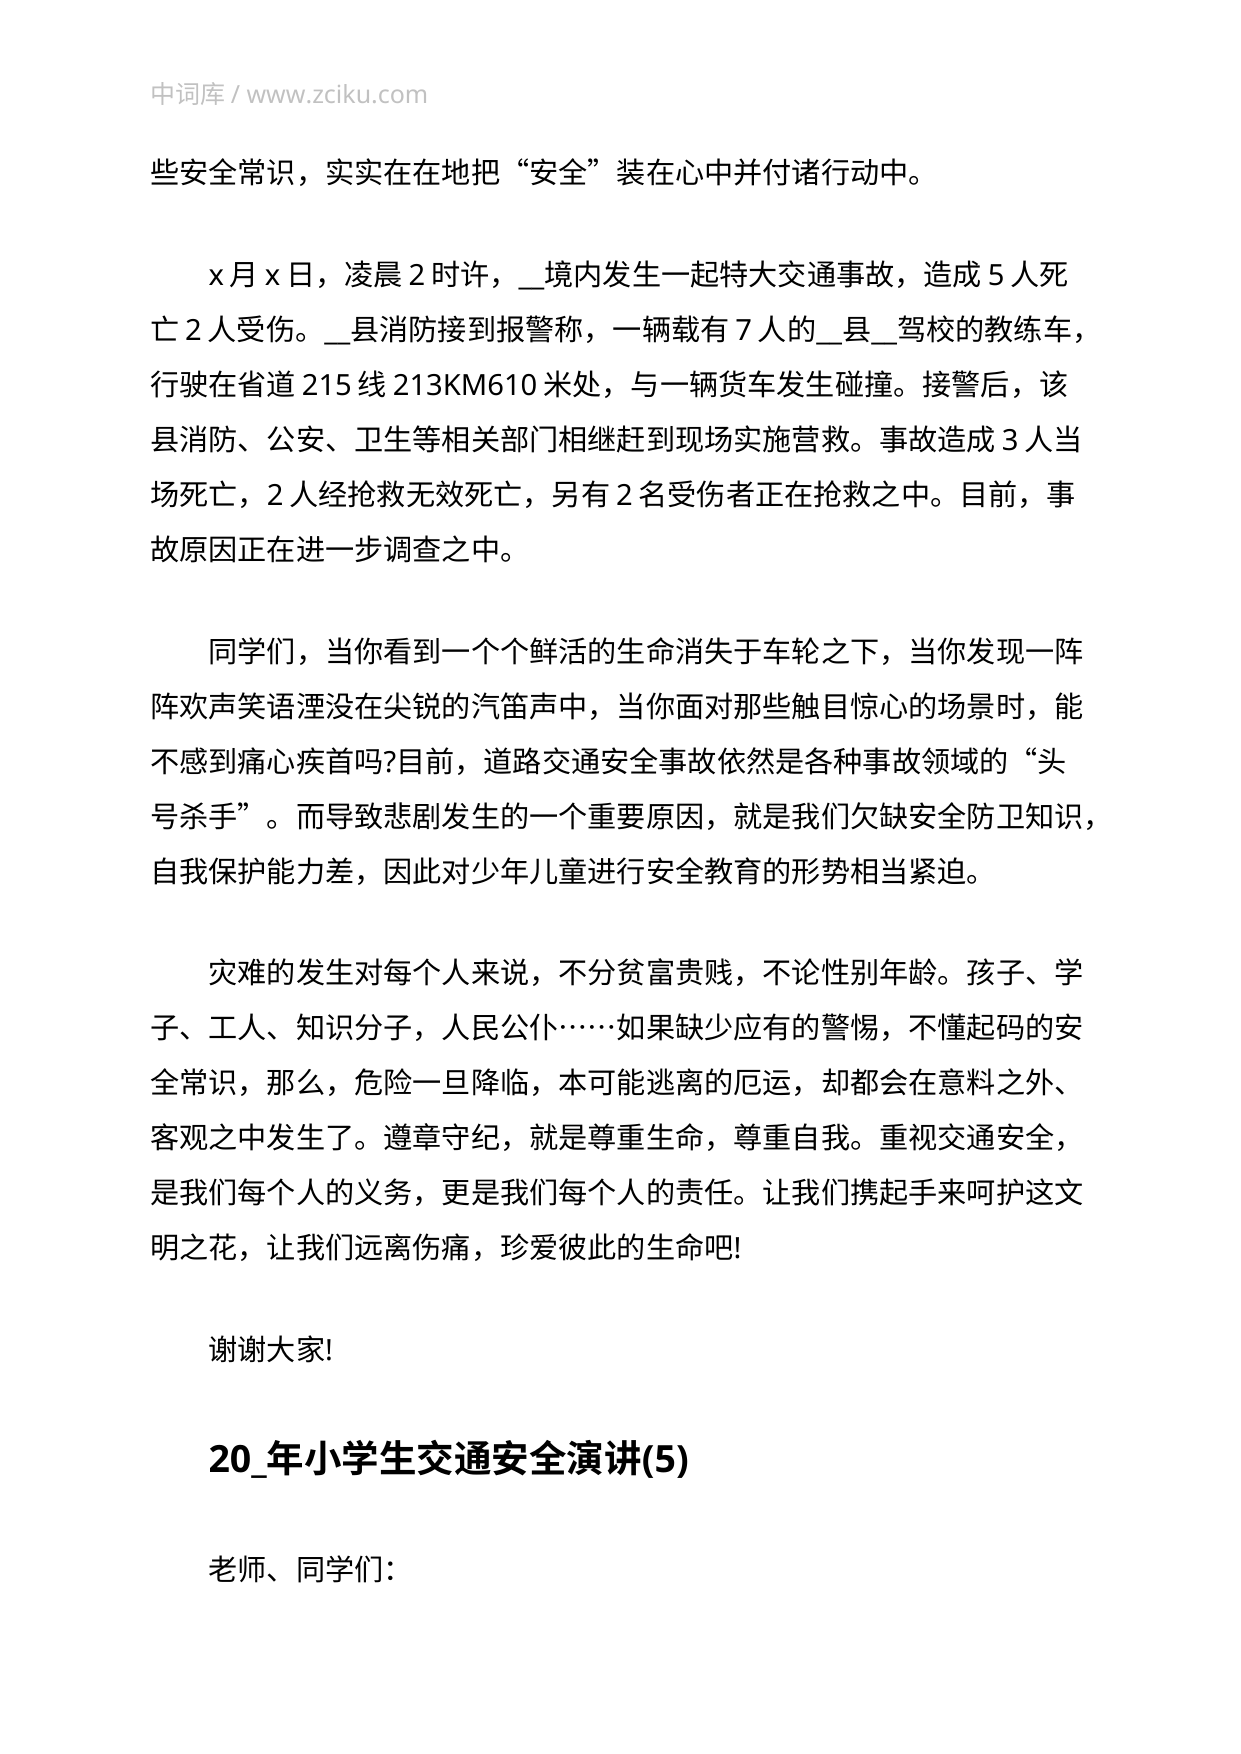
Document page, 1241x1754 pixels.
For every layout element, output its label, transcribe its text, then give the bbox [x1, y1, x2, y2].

text 20_年小学生交通安全演讲(5) [150, 1428, 1090, 1483]
text 同学们，当你看到一个个鲜活的生命消失于车轮之下，当你发现一阵阵欢声笑语湮没在尖锐的汽笛声中，当你面对那些触目惊心的场景时，能不感到痛心疾首吗?目前，道路交通安全事故依然是各种事故领域的“头号杀手”。而导致悲剧发生的一个重要原因，就是我们欠缺安全防卫知识，自我保护能力差，因此对少年儿童进行安全教育的形势相当紧迫。 [150, 628, 1090, 891]
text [150, 150, 1090, 192]
text 老师、同学们： [150, 1546, 1090, 1588]
text x月x日，凌晨2时许，__境内发生一起特大交通事故，造成5人死亡2人受伤。__县消防接到报警称，一辆载有7人的__县__驾校的教练车，行驶在省道215线213KM610米处，与一辆货车发生碰撞。接警后，该县消防、公安、卫生等相关部门相继赶到现场实施营救。事故造成3人当场死亡，2人经抢救无效死亡，另有2名受伤者正在抢救之中。目前，事故原因正在进一步调查之中。 [150, 252, 1090, 569]
text 灾难的发生对每个人来说，不分贫富贵贱，不论性别年龄。孩子、学子、工人、知识分子，人民公仆……如果缺少应有的警惕，不懂起码的安全常识，那么，危险一旦降临，本可能逃离的厄运，却都会在意料之外、客观之中发生了。遵章守纪，就是尊重生命，尊重自我。重视交通安全，是我们每个人的义务，更是我们每个人的责任。让我们携起手来呵护这文明之花，让我们远离伤痛，珍爱彼此的生命吧! [150, 950, 1090, 1267]
text 谢谢大家! [150, 1326, 1090, 1369]
